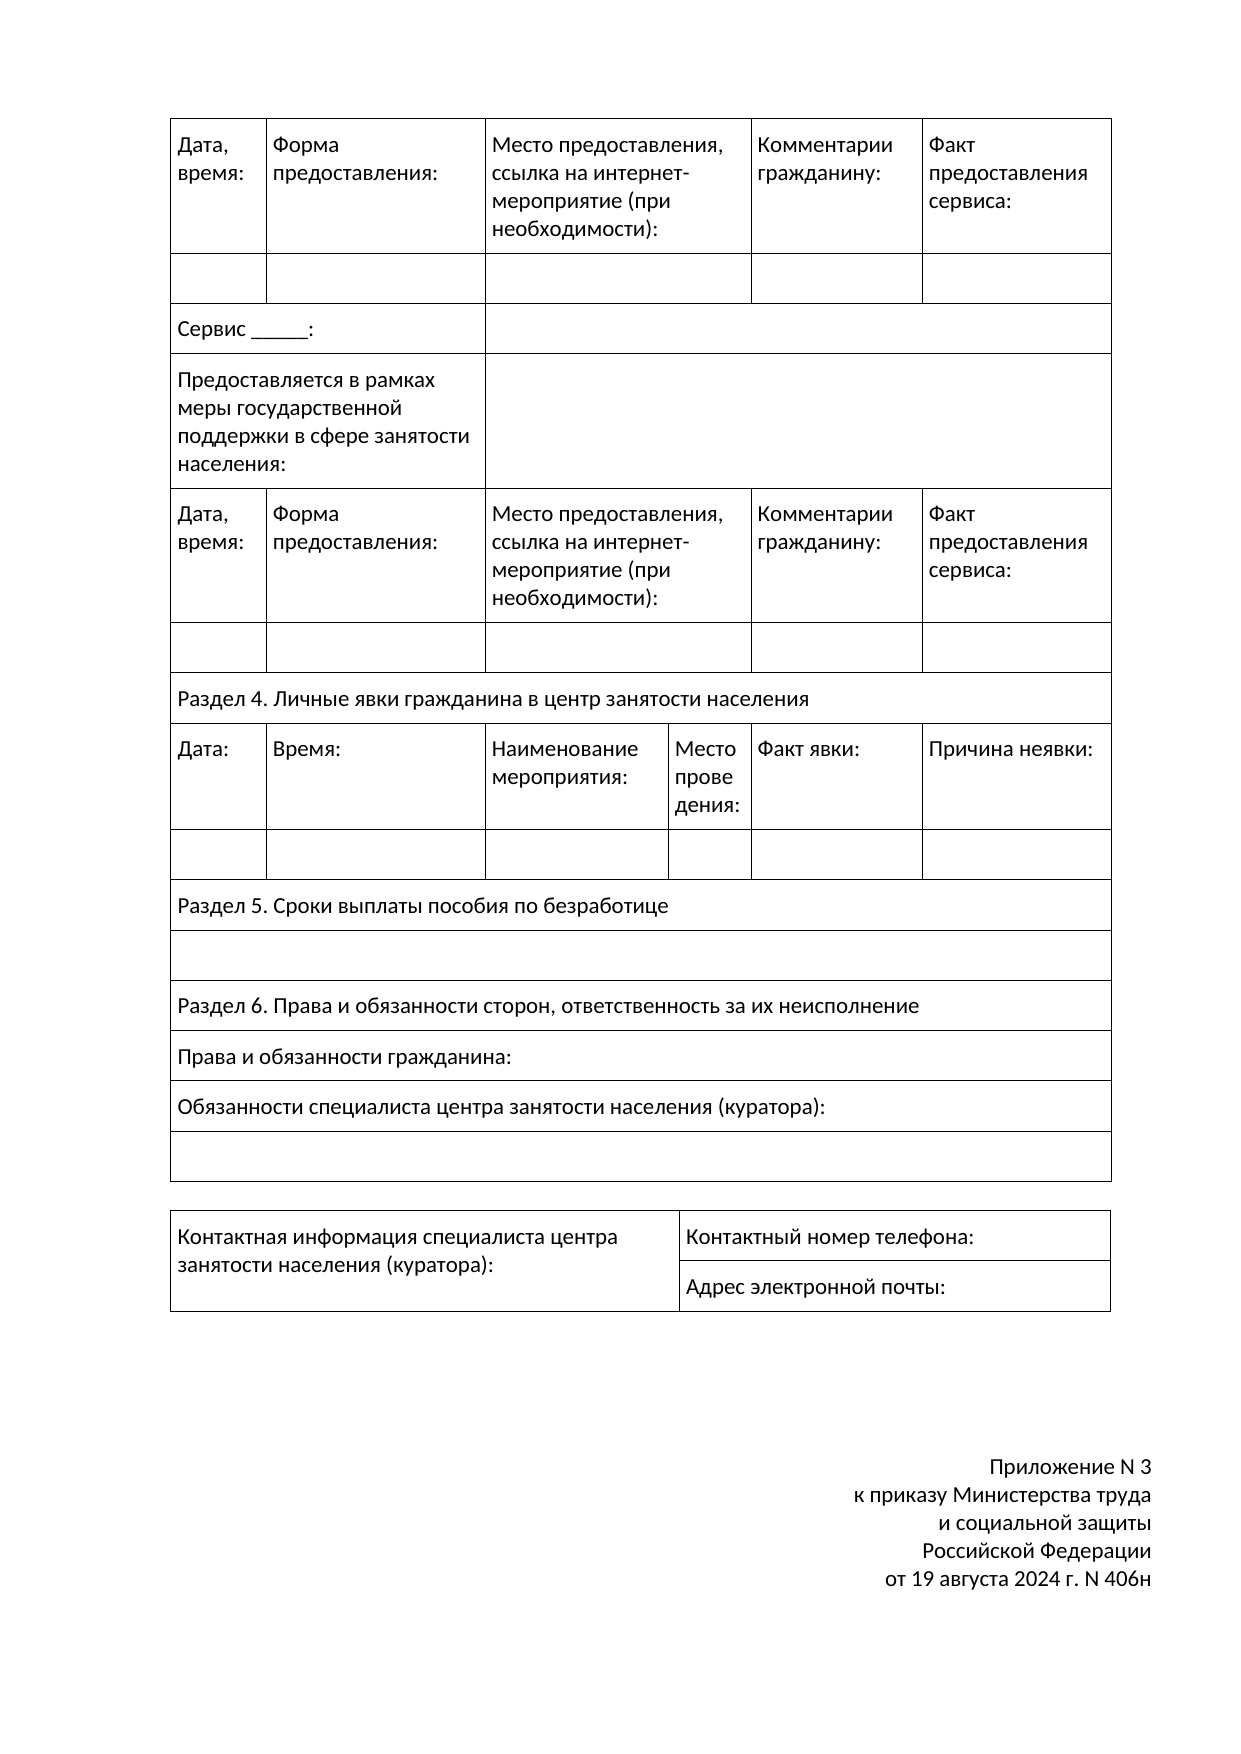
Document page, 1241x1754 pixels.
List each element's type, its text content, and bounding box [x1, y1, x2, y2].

table_cell [171, 623, 266, 672]
text Приложение N 3 [177, 1452, 1152, 1480]
table_cell Комментарии гражданину: [752, 119, 922, 252]
text и социальной защиты [177, 1508, 1152, 1536]
table_cell [171, 830, 266, 879]
table_cell Раздел 4. Личные явки гражданина в центр занятости населения [171, 673, 1111, 722]
table_cell Форма предоставления: [267, 489, 485, 622]
table_cell Дата, время: [171, 119, 266, 252]
table_cell [752, 830, 922, 879]
table_cell [486, 623, 751, 672]
table_cell Место предоставления, ссылка на интернет-мероприятие (при необходимости): [486, 489, 751, 622]
table_header Контактный номер телефона: [680, 1211, 1110, 1260]
table_cell Причина неявки: [923, 724, 1111, 829]
table_cell Время: [267, 724, 485, 829]
table_cell [923, 623, 1111, 672]
table_cell [752, 623, 922, 672]
table_cell [171, 1132, 1111, 1181]
table_cell Адрес электронной почты: [680, 1261, 1110, 1311]
table_cell [486, 354, 1111, 487]
text к приказу Министерства труда [177, 1480, 1152, 1508]
table_cell Факт явки: [752, 724, 922, 829]
table_cell [486, 304, 1111, 353]
table_cell Дата: [171, 724, 266, 829]
table_cell Факт предоставления сервиса: [923, 489, 1111, 622]
table_cell [669, 830, 751, 879]
table_cell [171, 931, 1111, 980]
table_cell Предоставляется в рамках меры государственной поддержки в сфере занятости населения: [171, 354, 485, 487]
table_cell [486, 830, 668, 879]
table_cell Обязанности специалиста центра занятости населения (куратора): [171, 1081, 1111, 1131]
table_cell [752, 254, 922, 303]
table_cell Место проведения: [669, 724, 751, 829]
table_cell Наименование мероприятия: [486, 724, 668, 829]
text от 19 августа 2024 г. N 406н [177, 1564, 1152, 1592]
table_cell Комментарии гражданину: [752, 489, 922, 622]
text Российской Федерации [177, 1536, 1152, 1564]
table_cell [486, 254, 751, 303]
table_cell Раздел 6. Права и обязанности сторон, ответственность за их неисполнение [171, 981, 1111, 1030]
table_header Контактная информация специалиста центра занятости населения (куратора): [171, 1211, 679, 1311]
table_cell [267, 254, 485, 303]
table_cell [923, 830, 1111, 879]
table_cell [267, 830, 485, 879]
table_cell [267, 623, 485, 672]
table_cell Факт предоставления сервиса: [923, 119, 1111, 252]
table_cell Раздел 5. Сроки выплаты пособия по безработице [171, 880, 1111, 929]
table_cell Сервис _____: [171, 304, 485, 353]
table_cell Права и обязанности гражданина: [171, 1031, 1111, 1080]
table_cell [923, 254, 1111, 303]
table_cell Дата, время: [171, 489, 266, 622]
table_cell Форма предоставления: [267, 119, 485, 252]
table_cell [171, 254, 266, 303]
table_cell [486, 119, 751, 252]
